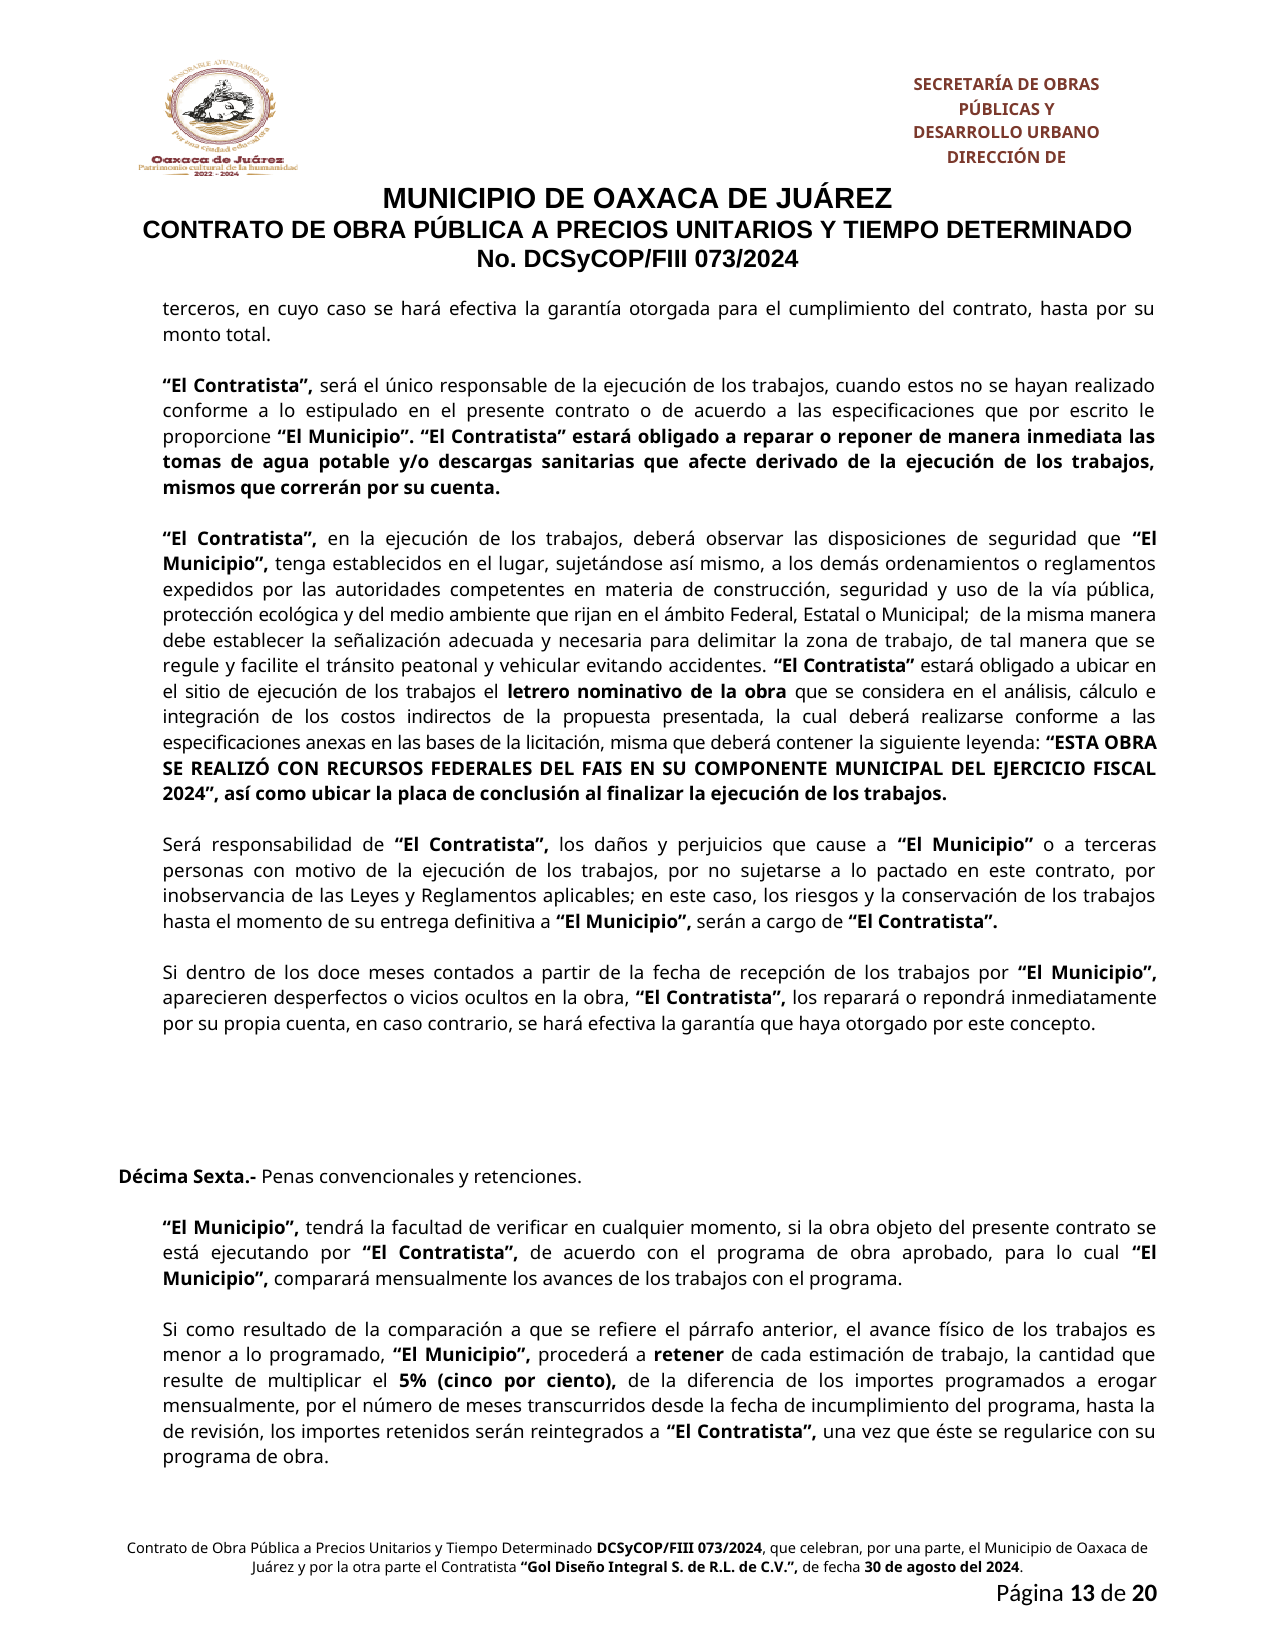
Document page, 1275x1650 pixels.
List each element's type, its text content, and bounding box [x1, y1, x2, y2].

text Si dentro de los doce meses contados a partir de la fecha de recepción de los trabajos por “El Municipio”, aparecieren desperfectos o vicios ocultos en la obra, “El Contratista”, los reparará o repondrá inmediatamente por su propia cuenta, en caso contrario, se hará efectiva la garantía que haya otorgado por este concepto. [162, 959, 1157, 1036]
text “El Municipio”, tendrá la facultad de verificar en cualquier momento, si la obra objeto del presente contrato se está ejecutando por “El Contratista”, de acuerdo con el programa de obra aprobado, para lo cual “El Municipio”, comparará mensualmente los avances de los trabajos con el programa. [162, 1214, 1157, 1291]
text Si como resultado de la comparación a que se refiere el párrafo anterior, el avance físico de los trabajos es menor a lo programado, “El Municipio”, procederá a retener de cada estimación de trabajo, la cantidad que resulte de multiplicar el 5% (cinco por ciento), de la diferencia de los importes programados a erogar mensualmente, por el número de meses transcurridos desde la fecha de incumplimiento del programa, hasta la de revisión, los importes retenidos serán reintegrados a “El Contratista”, una vez que éste se regularice con su programa de obra. [162, 1316, 1157, 1469]
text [162, 295, 1157, 346]
text “El Contratista”, en la ejecución de los trabajos, deberá observar las disposiciones de seguridad que “El Municipio”, tenga establecidos en el lugar, sujetándose así mismo, a los demás ordenamientos o reglamentos expedidos por las autoridades competentes en materia de construcción, seguridad y uso de la vía pública, protección ecológica y del medio ambiente que rijan en el ámbito Federal, Estatal o Municipal; de la misma manera debe establecer la señalización adecuada y necesaria para delimitar la zona de trabajo, de tal manera que se regule y facilite el tránsito peatonal y vehicular evitando accidentes. “El Contratista” estará obligado a ubicar en el sitio de ejecución de los trabajos el letrero nominativo de la obra que se considera en el análisis, cálculo e integración de los costos indirectos de la propuesta presentada, la cual deberá realizarse conforme a las especificaciones anexas en las bases de la licitación, misma que deberá contener la siguiente leyenda: “ESTA OBRA SE REALIZÓ CON RECURSOS FEDERALES DEL FAIS EN SU COMPONENTE MUNICIPAL DEL EJERCICIO FISCAL 2024”, así como ubicar la placa de conclusión al finalizar la ejecución de los trabajos. [162, 525, 1157, 806]
text Será responsabilidad de “El Contratista”, los daños y perjuicios que cause a “El Municipio” o a terceras personas con motivo de la ejecución de los trabajos, por no sujetarse a lo pactado en este contrato, por inobservancia de las Leyes y Reglamentos aplicables; en este caso, los riesgos y la conservación de los trabajos hasta el momento de su entrega definitiva a “El Municipio”, serán a cargo de “El Contratista”. [162, 831, 1157, 933]
text “El Contratista”, será el único responsable de la ejecución de los trabajos, cuando estos no se hayan realizado conforme a lo estipulado en el presente contrato o de acuerdo a las especificaciones que por escrito le proporcione “El Municipio”. “El Contratista” estará obligado a reparar o reponer de manera inmediata las tomas de agua potable y/o descargas sanitarias que afecte derivado de la ejecución de los trabajos, mismos que correrán por su cuenta. [162, 372, 1157, 499]
text Décima Sexta.- Penas convencionales y retenciones. [118, 1163, 1157, 1189]
